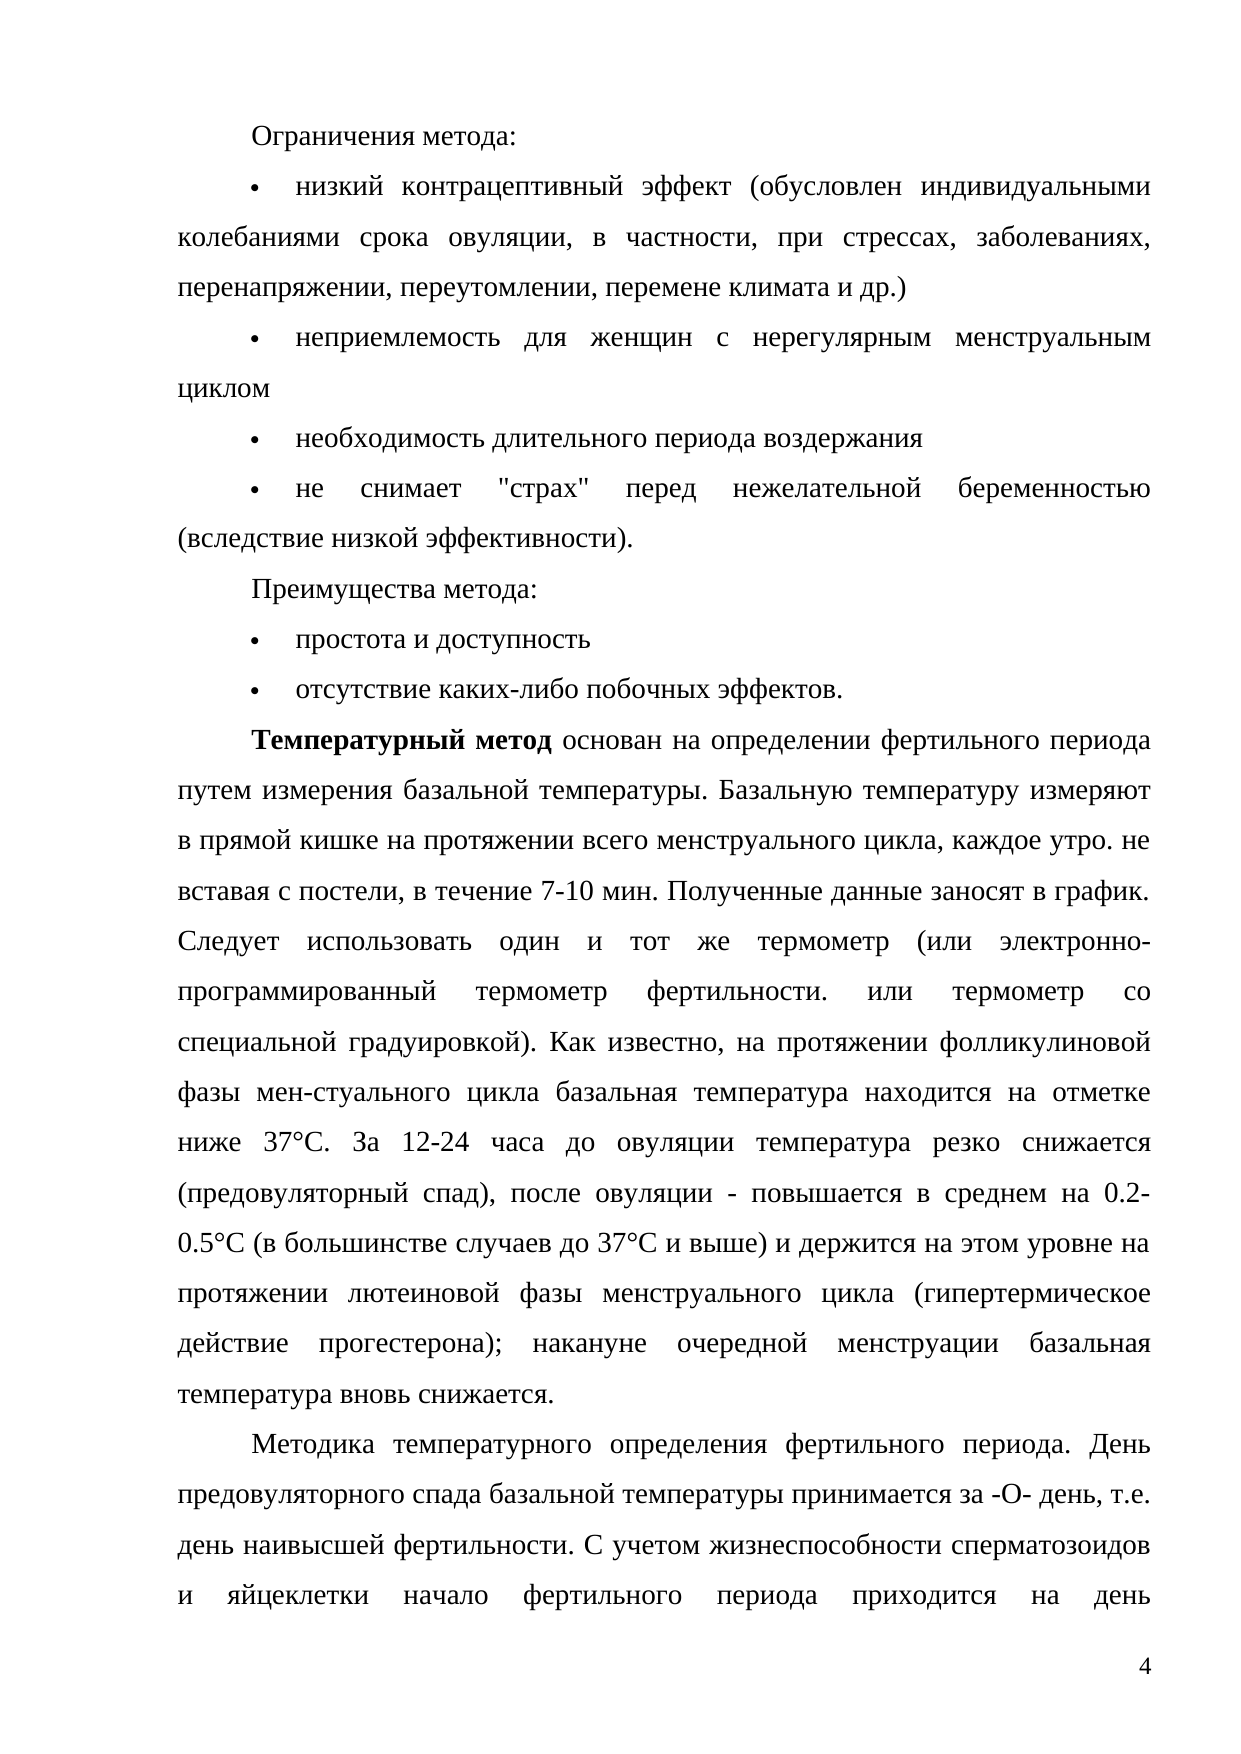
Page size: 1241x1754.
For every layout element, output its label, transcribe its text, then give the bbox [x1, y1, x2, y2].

list отсутствие каких-либо побочных эффектов. [177, 672, 1152, 705]
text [177, 1426, 1152, 1611]
list низкий контрацептивный эффект (обусловлен индивидуальными колебаниями срока овуляции, в частности, при стрессах, заболеваниях, перенапряжении, переутомлении, перемене климата и др.) [177, 168, 1152, 303]
list неприемлемость для женщин с нерегулярным менструальным циклом [177, 319, 1152, 403]
list необходимость длительного периода воздержания [177, 420, 1152, 453]
list не снимает "страх" перед нежелательной беременностью (вследствие низкой эффективности). [177, 470, 1152, 554]
list простота и доступность [177, 621, 1152, 655]
text Температурный метод основан на определении фертильного периода путем измерения базальной температуры. Базальную температуру измеряют в прямой кишке на протяжении всего менструального цикла, каждое утро. не вставая с постели, в течение 7-10 мин. Полученные данные заносят в график. Следует использовать один и тот же термометр (или электронно-программированный термометр фертильности. или термометр со специальной градуировкой). Как известно, на протяжении фолликулиновой фазы мен-стуального цикла базальная температура находится на отметке ниже 37°С. За 12-24 часа до овуляции температура резко снижается (предовуляторный спад), после овуляции - повышается в среднем на 0.2-0.5°С (в большинстве случаев до 37°С и выше) и держится на этом уровне на протяжении лютеиновой фазы менструального цикла (гипертермическое действие прогестерона); накануне очередной менструации базальная температура вновь снижается. [177, 722, 1152, 1409]
text Преимущества метода: [177, 571, 1152, 604]
text Ограничения метода: [177, 118, 1152, 152]
